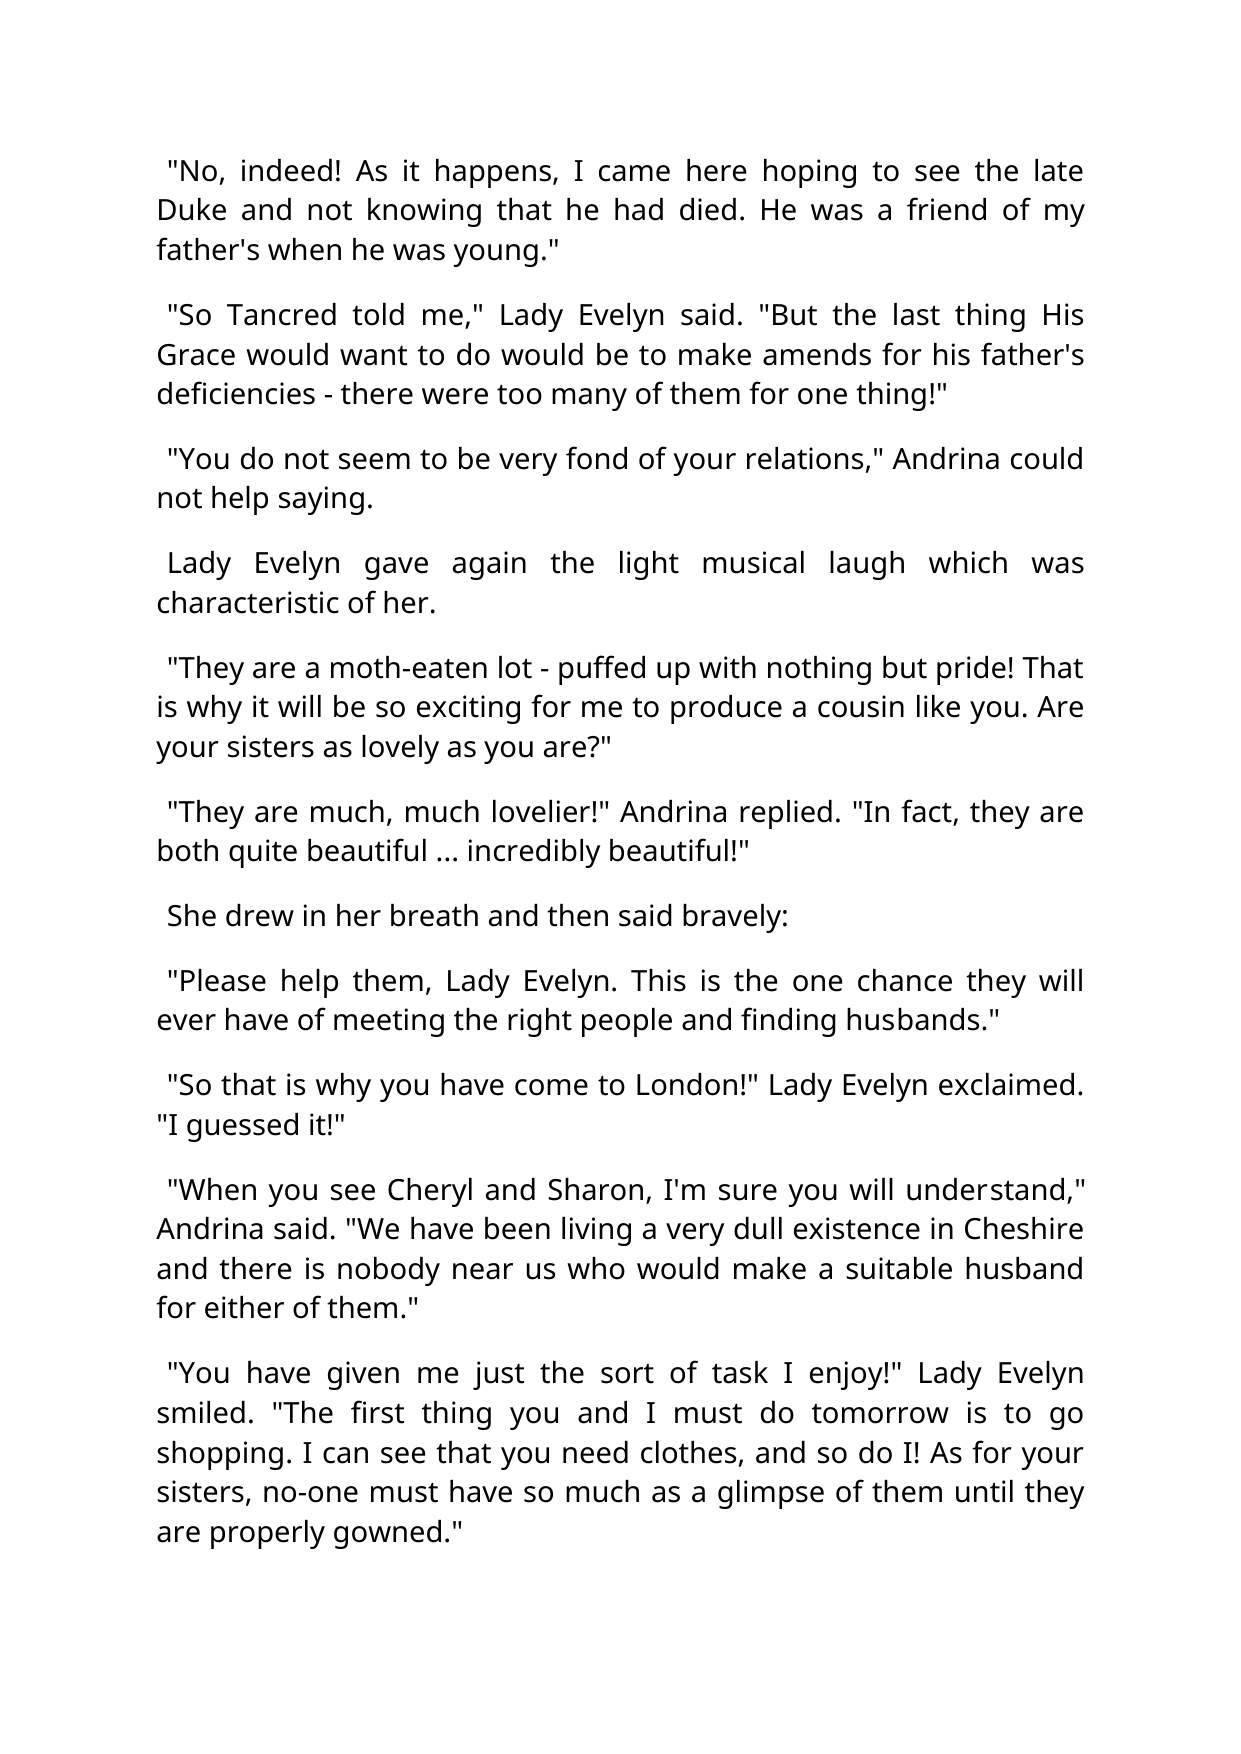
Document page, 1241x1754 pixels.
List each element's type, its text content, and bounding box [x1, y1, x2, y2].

text "So that is why you have come to London!" Lady Evelyn exclaimed. "I guessed it!" [156, 1064, 1086, 1144]
text "So Tancred told me," Lady Evelyn said. "But the last thing His Grace would want to do would be to make amends for his father's deficiencies - there were too many of them for one thing!" [156, 294, 1086, 413]
text She drew in her breath and then said bravely: [156, 895, 1090, 935]
text "When you see Cheryl and Sharon, I'm sure you will understand," Andrina said. "We have been living a very dull existence in Cheshire and there is nobody near us who would make a suitable husband for either of them." [156, 1169, 1086, 1327]
text "You do not seem to be very fond of your relations," Andrina could not help saying. [156, 438, 1086, 517]
text "No, indeed! As it happens, I came here hoping to see the late Duke and not knowing that he had died. He was a friend of my father's when he was young." [156, 150, 1086, 269]
text "You have given me just the sort of task I enjoy!" Lady Evelyn smiled. "The first thing you and I must do tomorrow is to go shopping. I can see that you need clothes, and so do I! As for your sisters, no-one must have so much as a glimpse of them until they are properly gowned." [156, 1352, 1086, 1551]
text "Please help them, Lady Evelyn. This is the one chance they will ever have of meeting the right people and finding husbands." [156, 960, 1086, 1039]
text "They are a moth-eaten lot - puffed up with nothing but pride! That is why it will be so exciting for me to produce a cousin like you. Are your sisters as lovely as you are?" [156, 647, 1086, 766]
text Lady Evelyn gave again the light musical laugh which was characteristic of her. [156, 542, 1086, 622]
text "They are much, much lovelier!" Andrina replied. "In fact, they are both quite beautiful ... incredibly beautiful!" [156, 791, 1086, 870]
